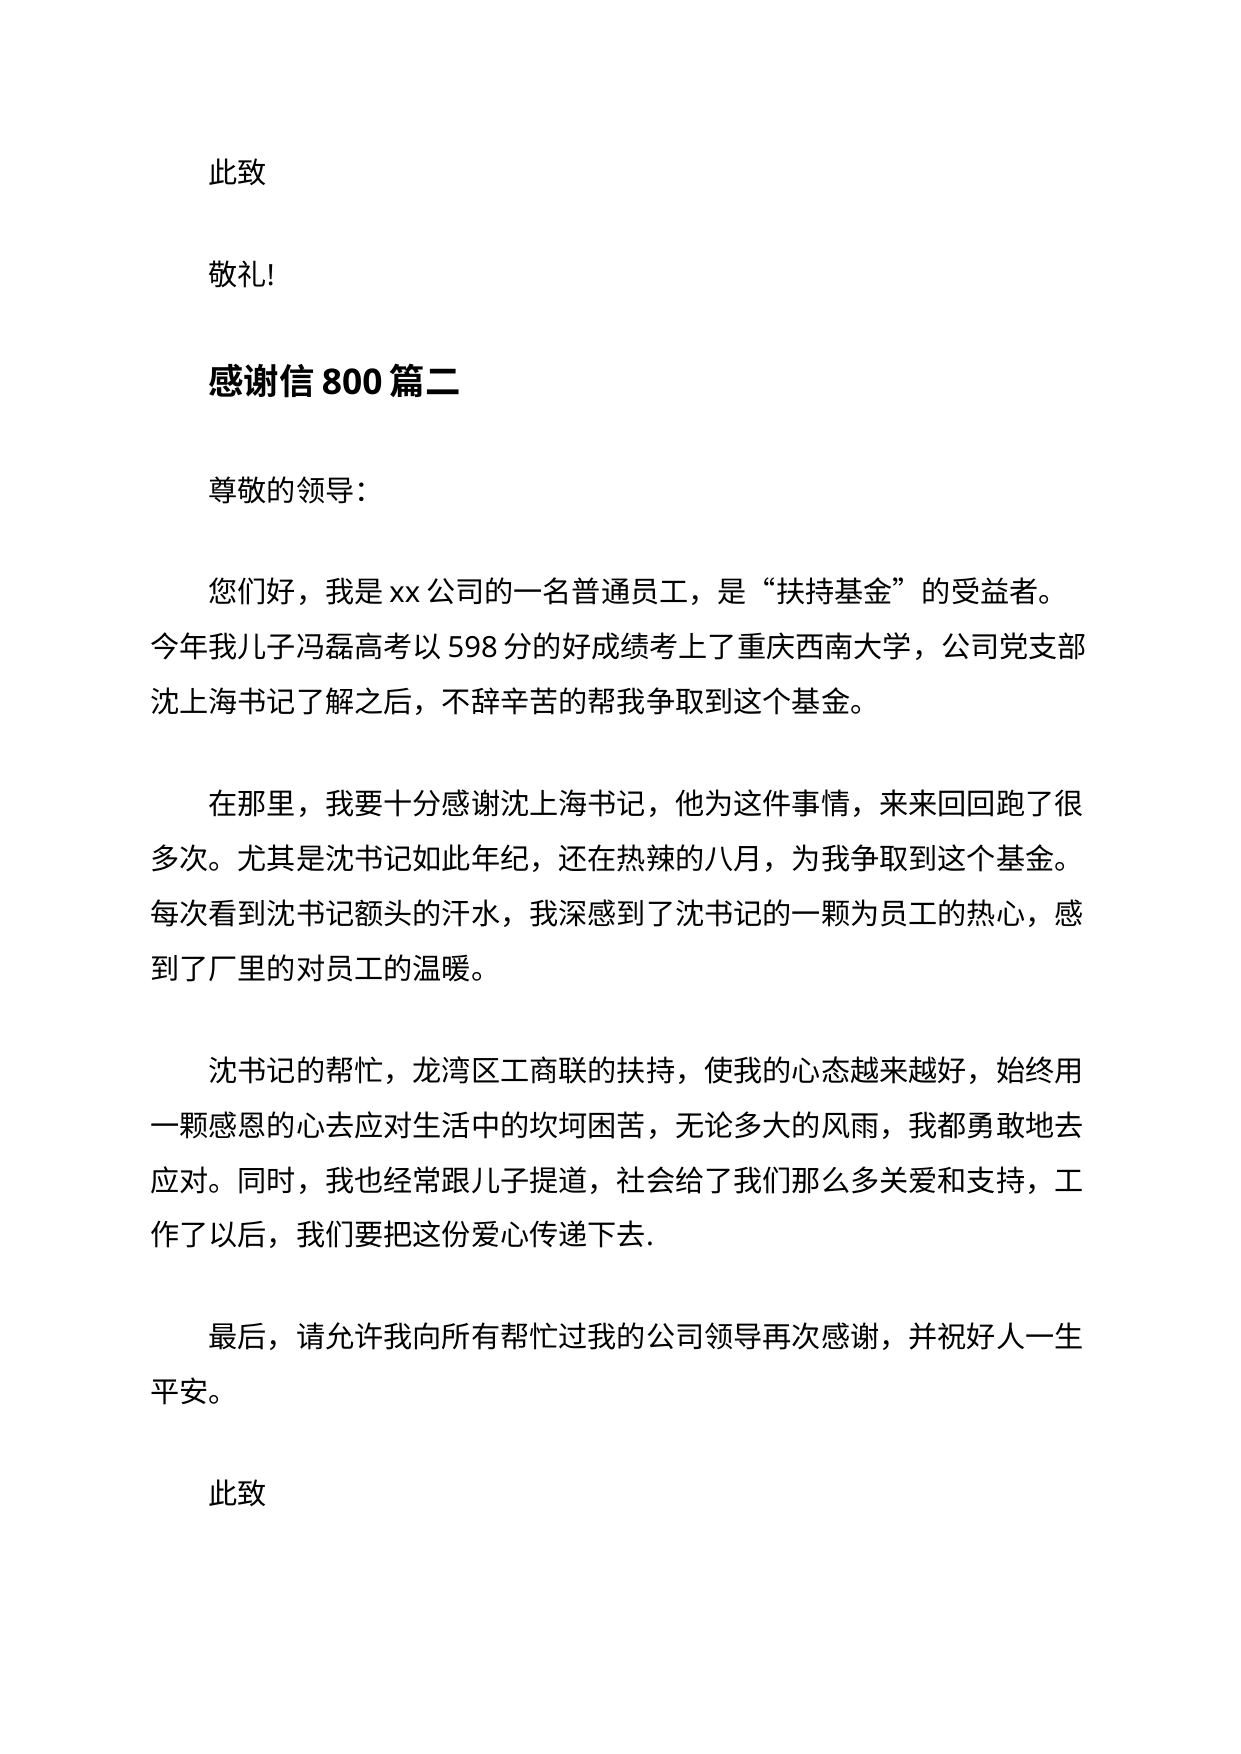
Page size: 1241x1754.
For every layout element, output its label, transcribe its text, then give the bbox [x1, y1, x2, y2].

text 您们好，我是xx公司的一名普通员工，是“扶持基金”的受益者。今年我儿子冯磊高考以598分的好成绩考上了重庆西南大学，公司党支部沈上海书记了解之后，不辞辛苦的帮我争取到这个基金。 [150, 569, 1090, 721]
text 此致 [150, 1471, 1090, 1513]
text 最后，请允许我向所有帮忙过我的公司领导再次感谢，并祝好人一生平安。 [150, 1314, 1090, 1411]
text 沈书记的帮忙，龙湾区工商联的扶持，使我的心态越来越好，始终用一颗感恩的心去应对生活中的坎坷困苦，无论多大的风雨，我都勇敢地去应对。同时，我也经常跟儿子提道，社会给了我们那么多关爱和支持，工作了以后，我们要把这份爱心传递下去. [150, 1047, 1090, 1254]
text 尊敬的领导： [150, 467, 1090, 509]
text 在那里，我要十分感谢沈上海书记，他为这件事情，来来回回跑了很多次。尤其是沈书记如此年纪，还在热辣的八月，为我争取到这个基金。每次看到沈书记额头的汗水，我深感到了沈书记的一颗为员工的热心，感到了厂里的对员工的温暖。 [150, 781, 1090, 988]
text 敬礼! [150, 252, 1090, 294]
text 此致 [150, 150, 1090, 192]
text 感谢信800篇二 [150, 354, 1090, 405]
